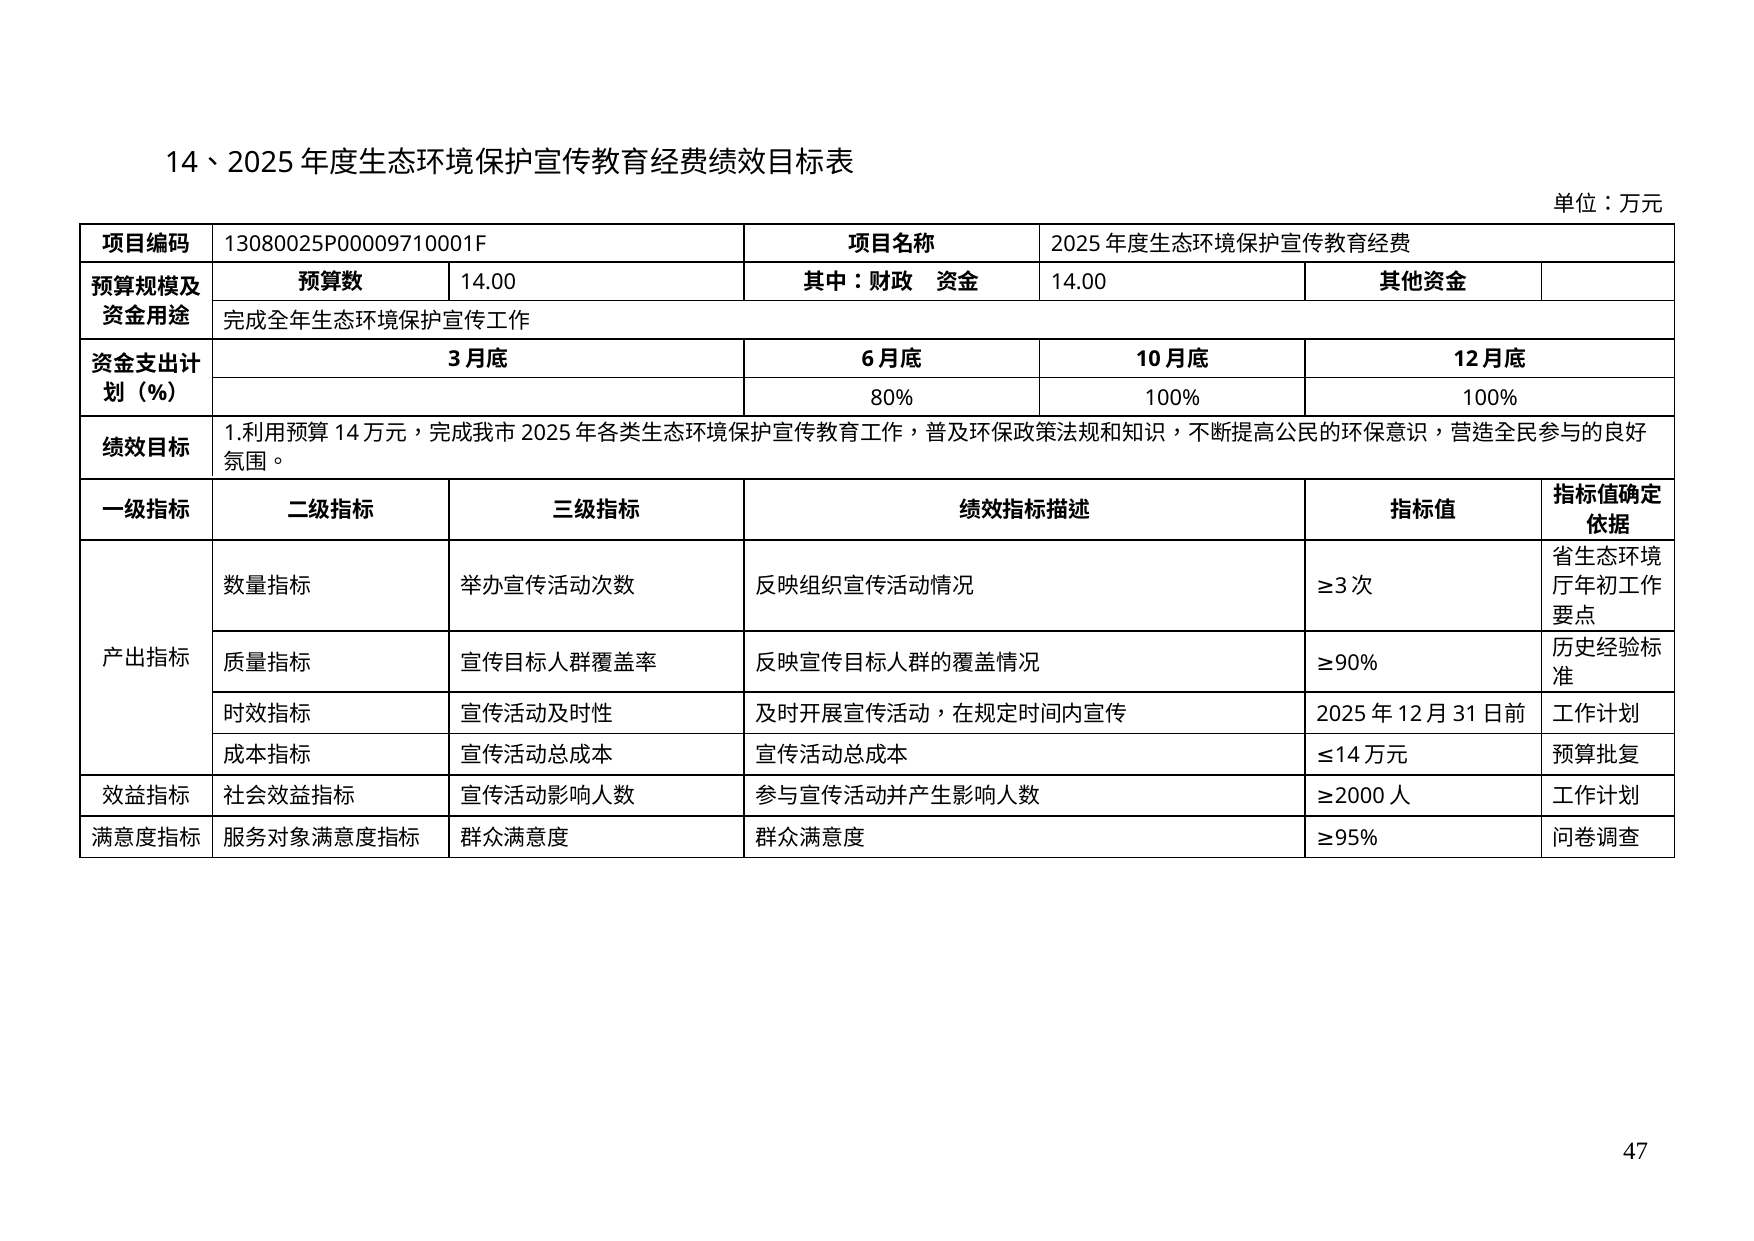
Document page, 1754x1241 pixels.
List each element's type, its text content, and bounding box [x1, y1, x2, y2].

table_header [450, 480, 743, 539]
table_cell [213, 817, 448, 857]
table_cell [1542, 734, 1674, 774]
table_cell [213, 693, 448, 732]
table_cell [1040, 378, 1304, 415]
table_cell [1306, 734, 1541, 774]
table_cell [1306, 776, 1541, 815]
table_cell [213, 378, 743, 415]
text 14、2025年度生态环境保护宣传教育经费绩效目标表 [106, 142, 1648, 181]
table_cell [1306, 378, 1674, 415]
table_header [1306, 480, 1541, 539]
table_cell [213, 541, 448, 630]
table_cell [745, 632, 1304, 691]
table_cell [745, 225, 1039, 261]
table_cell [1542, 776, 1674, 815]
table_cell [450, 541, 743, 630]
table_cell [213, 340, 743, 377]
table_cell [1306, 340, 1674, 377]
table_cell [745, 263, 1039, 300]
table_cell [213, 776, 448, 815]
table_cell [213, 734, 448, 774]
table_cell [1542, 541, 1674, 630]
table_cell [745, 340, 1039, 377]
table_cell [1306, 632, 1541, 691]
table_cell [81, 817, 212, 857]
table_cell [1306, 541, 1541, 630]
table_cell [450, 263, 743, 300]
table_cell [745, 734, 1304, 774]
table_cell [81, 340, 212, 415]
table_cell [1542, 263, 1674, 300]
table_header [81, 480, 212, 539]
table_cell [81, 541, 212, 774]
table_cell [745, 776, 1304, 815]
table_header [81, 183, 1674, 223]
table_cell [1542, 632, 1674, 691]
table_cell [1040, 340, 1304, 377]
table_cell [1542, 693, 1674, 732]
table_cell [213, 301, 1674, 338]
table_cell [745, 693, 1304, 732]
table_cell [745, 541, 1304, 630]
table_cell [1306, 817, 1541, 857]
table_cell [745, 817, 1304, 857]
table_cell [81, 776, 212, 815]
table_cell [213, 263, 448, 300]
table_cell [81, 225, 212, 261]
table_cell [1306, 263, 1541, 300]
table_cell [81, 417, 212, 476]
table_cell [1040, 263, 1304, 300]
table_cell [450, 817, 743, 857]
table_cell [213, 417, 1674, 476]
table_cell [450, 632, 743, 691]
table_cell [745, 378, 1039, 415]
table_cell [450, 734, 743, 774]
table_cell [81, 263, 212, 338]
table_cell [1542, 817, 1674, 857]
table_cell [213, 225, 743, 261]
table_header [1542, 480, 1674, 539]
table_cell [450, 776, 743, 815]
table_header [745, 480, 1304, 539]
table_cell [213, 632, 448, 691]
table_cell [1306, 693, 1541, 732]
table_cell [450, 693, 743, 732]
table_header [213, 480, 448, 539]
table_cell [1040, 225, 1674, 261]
